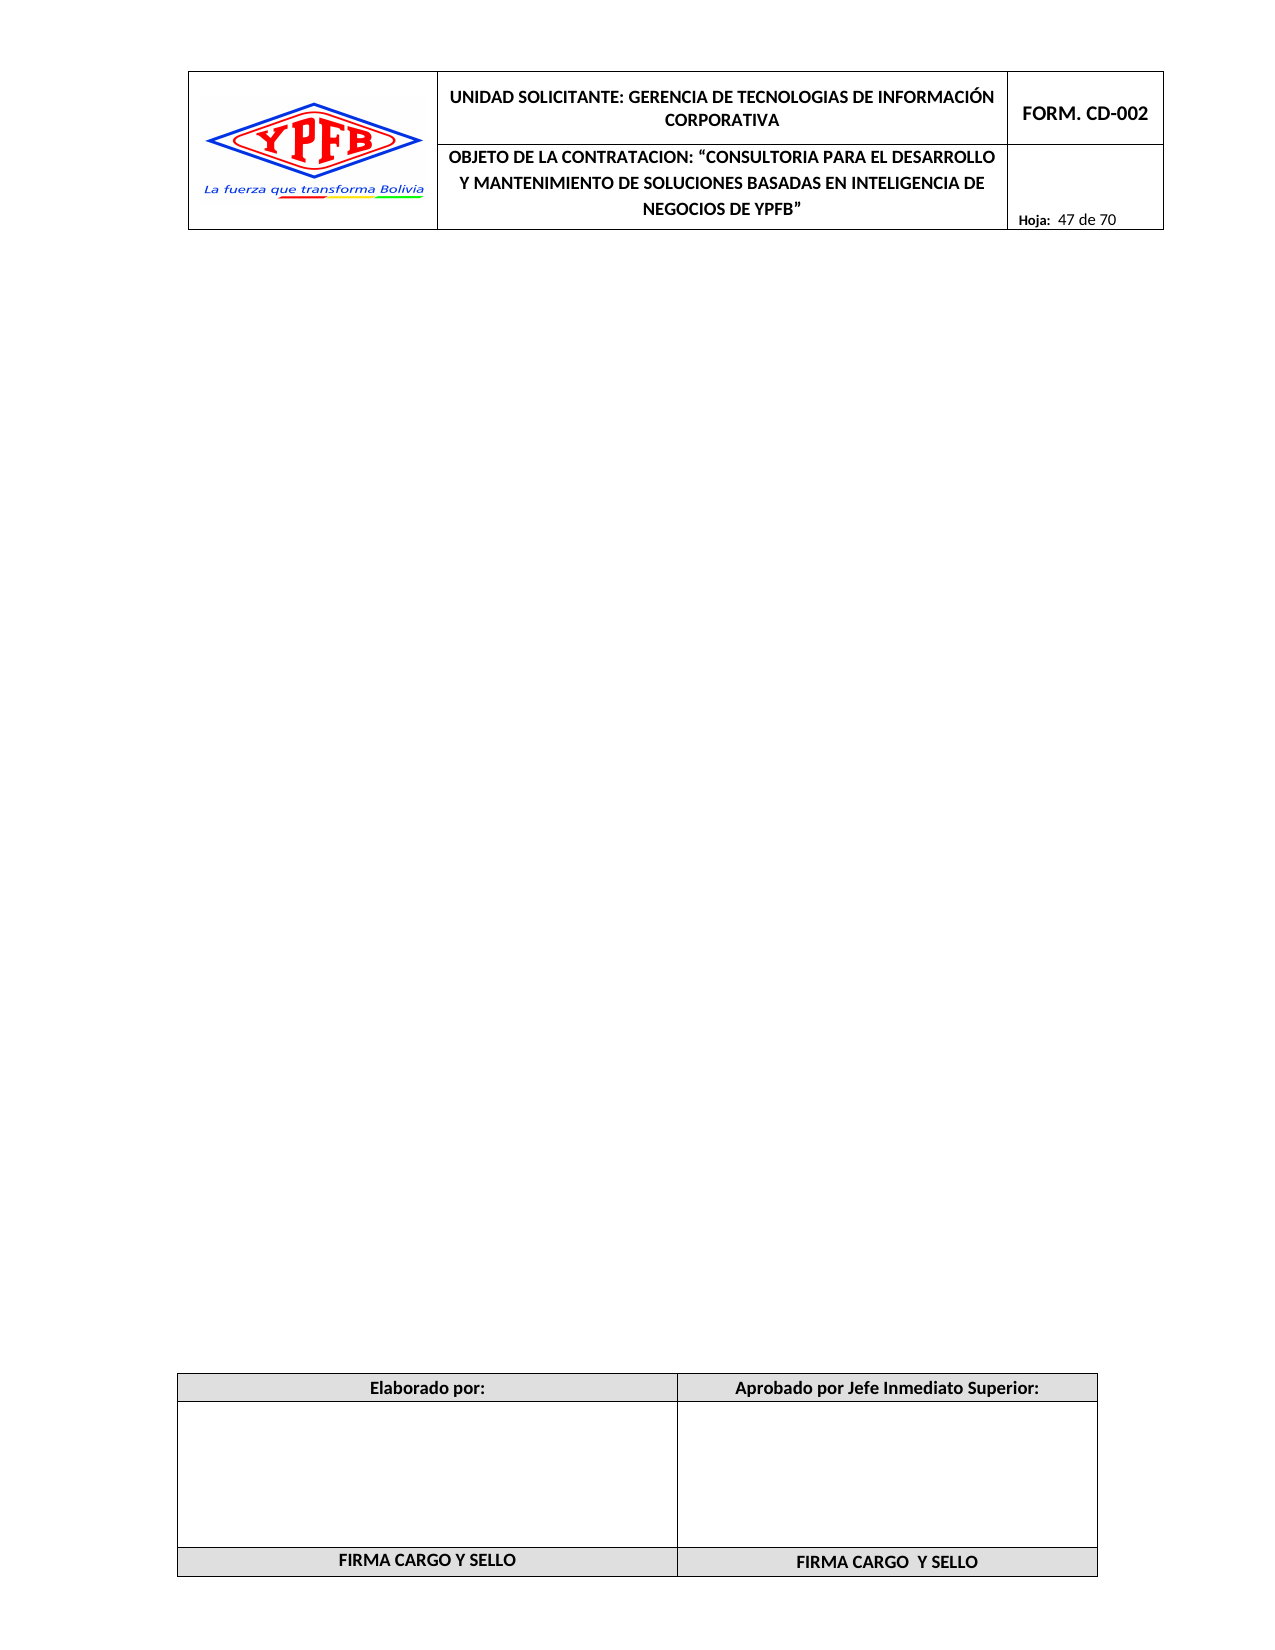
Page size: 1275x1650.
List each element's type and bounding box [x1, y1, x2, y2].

picture [200, 97, 426, 204]
